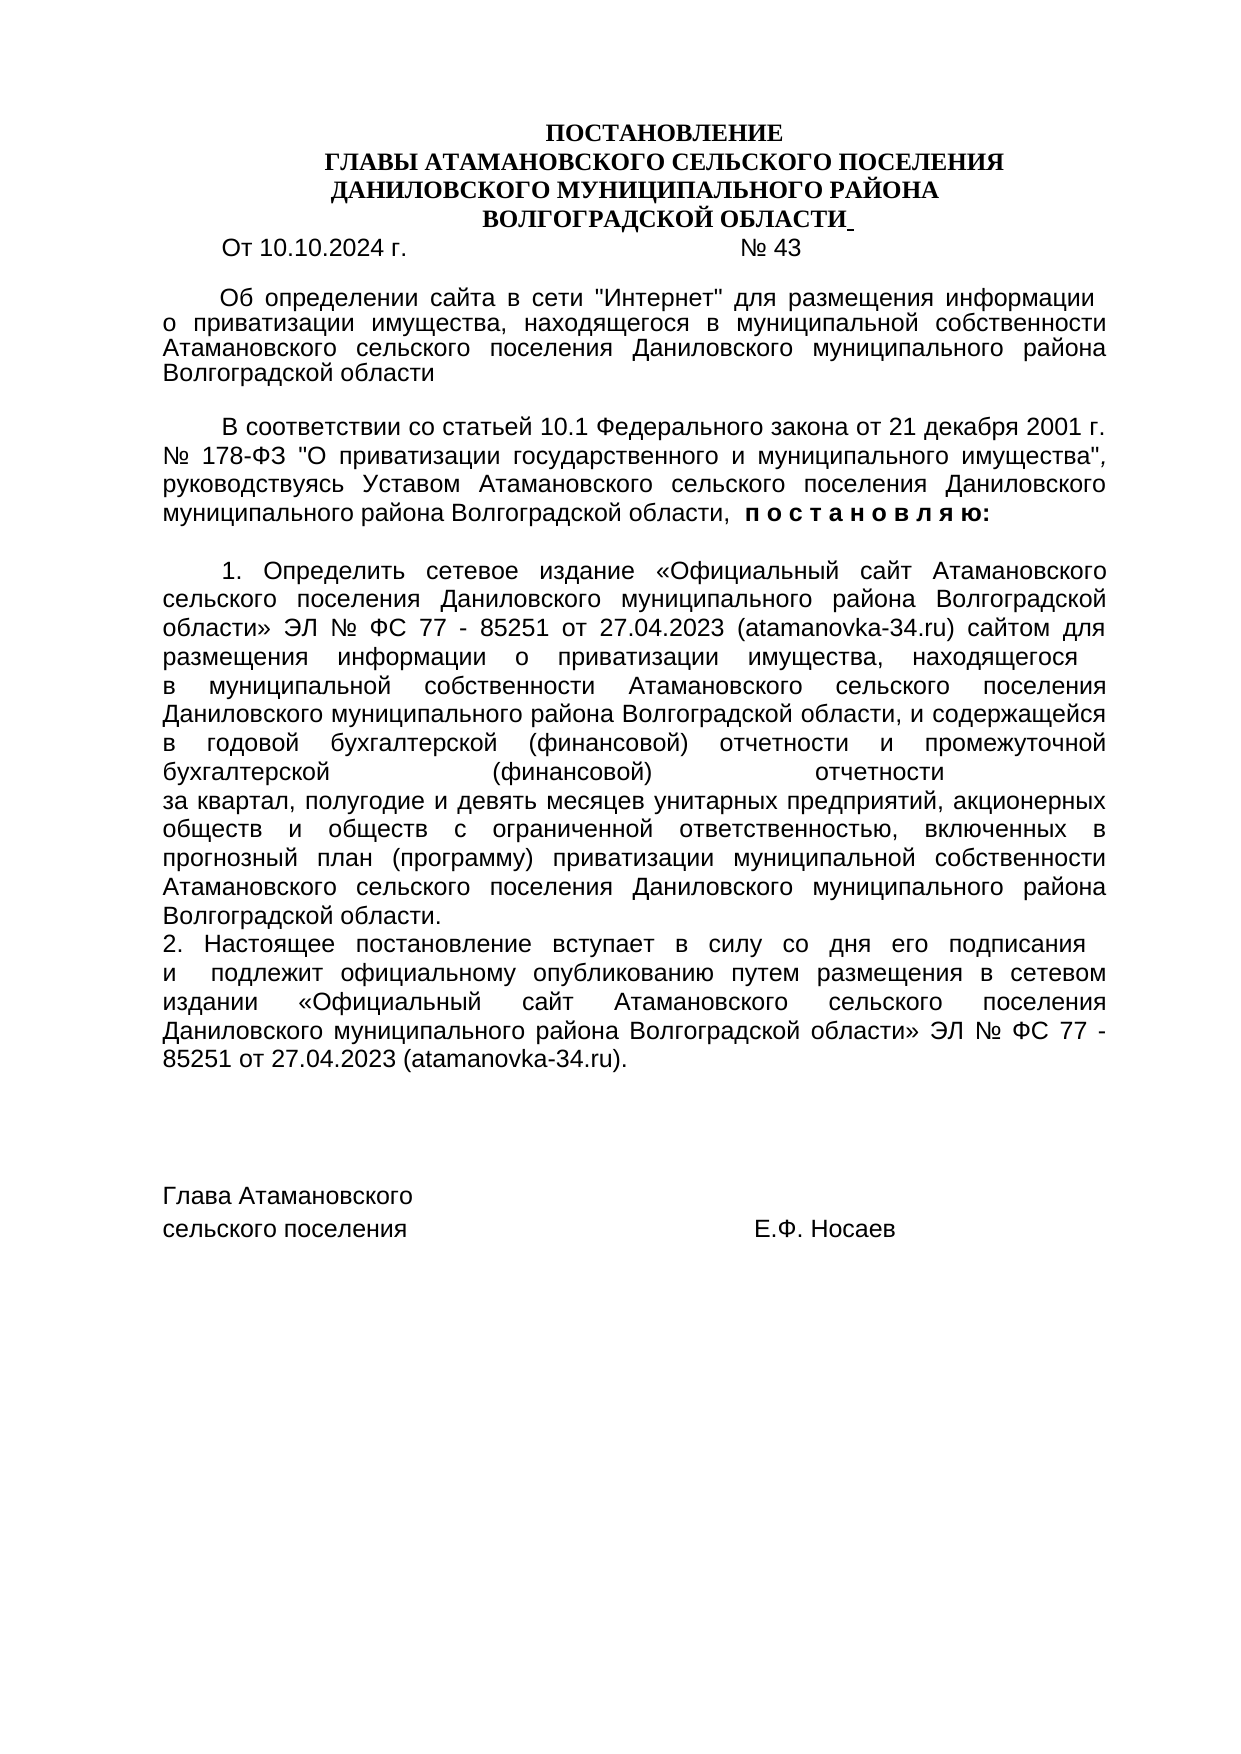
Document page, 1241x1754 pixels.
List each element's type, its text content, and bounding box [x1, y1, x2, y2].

title ПОСТАНОВЛЕНИЕ [162, 118, 1107, 147]
text сельского поселения Е.Ф. Носаев [162, 1214, 1107, 1243]
title ГЛАВЫ АТАМАНОВСКОГО СЕЛЬСКОГО ПОСЕЛЕНИЯ ДАНИЛОВСКОГО МУНИЦИПАЛЬНОГО РАЙОНА [162, 147, 1107, 204]
text Глава Атамановского [162, 1181, 1107, 1209]
title ВОЛГОГРАДСКОЙ ОБЛАСТИ [162, 204, 1107, 233]
text 2. Настоящее постановление вступает в силу со дня его подписания и подлежит официальному опубликованию путем размещения в сетевом издании «Официальный сайт Атамановского сельского поселения Даниловского муниципального района Волгоградской области» ЭЛ № ФС 77 - 85251 от 27.04.2023 (atamanovka-34.ru). [162, 929, 1107, 1073]
text 1. Определить сетевое издание «Официальный сайт Атамановского сельского поселения Даниловского муниципального района Волгоградской области» ЭЛ № ФС 77 - 85251 от 27.04.2023 (atamanovka-34.ru) сайтом для размещения информации о приватизации имущества, находящегося в муниципальной собственности Атамановского сельского поселения Даниловского муниципального района Волгоградской области, и содержащейся в годовой бухгалтерской (финансовой) отчетности и промежуточной бухгалтерской (финансовой) отчетности за квартал, полугодие и девять месяцев унитарных предприятий, акционерных обществ и обществ с ограниченной ответственностью, включенных в прогнозный план (программу) приватизации муниципальной собственности Атамановского сельского поселения Даниловского муниципального района Волгоградской области. [162, 556, 1107, 929]
text Об определении сайта в сети "Интернет" для размещения информации о приватизации имущества, находящегося в муниципальной собственности Атамановского сельского поселения Даниловского муниципального района Волгоградской области [162, 287, 1107, 387]
title В соответствии со статьей 10.1 Федерального закона от 21 декабря 2001 г. № 178-ФЗ "О приватизации государственного и муниципального имущества", руководствуясь Уставом Атамановского сельского поселения Даниловского муниципального района Волгоградской области, п о с т а н о в л я ю: [162, 412, 1107, 527]
title От 10.10.2024 г. № 43 [162, 233, 1107, 262]
